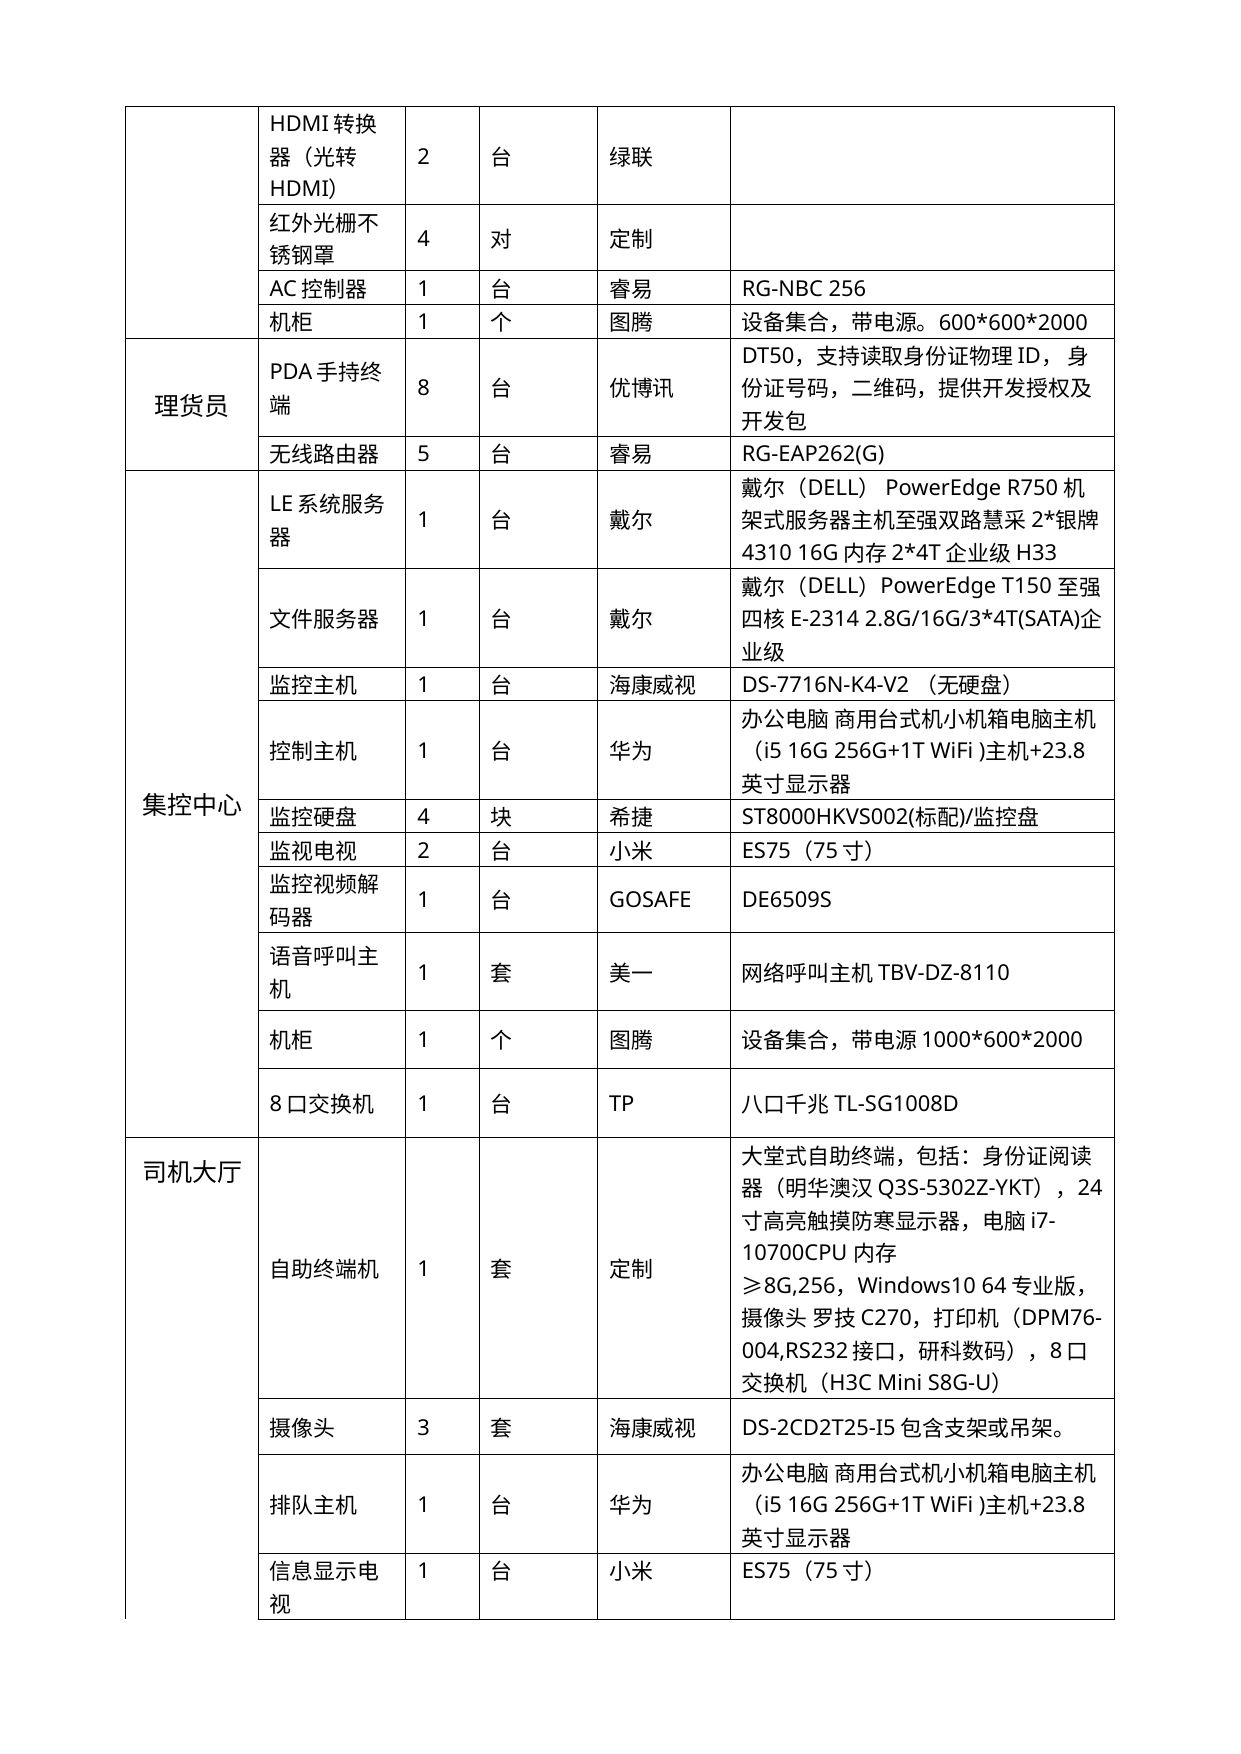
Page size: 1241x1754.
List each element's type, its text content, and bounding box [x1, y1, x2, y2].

table_cell RG-EAP262(G) [731, 437, 1114, 469]
table_cell 文件服务器 [259, 569, 405, 667]
table_cell 对 [480, 205, 597, 270]
table_cell 块 [480, 800, 597, 832]
table_cell 自助终端机 [259, 1138, 405, 1398]
table_cell 机柜 [259, 1011, 405, 1068]
table_cell 监控视频解码器 [259, 867, 405, 932]
table_cell 1 [406, 1554, 479, 1619]
table_cell 套 [480, 1138, 597, 1398]
table_cell 设备集合，带电源。600*600*2000 [731, 305, 1114, 337]
table_cell 套 [480, 933, 597, 1010]
table_cell [731, 107, 1114, 204]
table_cell 台 [480, 668, 597, 700]
table_cell 机柜 [259, 305, 405, 337]
table_cell 1 [406, 701, 479, 799]
table_cell 1 [406, 1138, 479, 1398]
table_cell 2 [406, 107, 479, 204]
table_cell 监控主机 [259, 668, 405, 700]
table_cell 图腾 [598, 1011, 730, 1068]
table_cell 图腾 [598, 305, 730, 337]
table_cell 红外光栅不锈钢罩 [259, 205, 405, 270]
table_cell ST8000HKVS002(标配)/监控盘 [731, 800, 1114, 832]
table_cell LE系统服务器 [259, 471, 405, 568]
table_cell 大堂式自助终端，包括：身份证阅读器（明华澳汉Q3S-5302Z-YKT），24寸高亮触摸防寒显示器，电脑i7-10700CPU 内存≥8G,256，Windows10 64专业版，摄像头 罗技C270，打印机（DPM76-004,RS232接口，研科数码），8口交换机（H3C Mini S8G-U） [731, 1138, 1114, 1398]
table_cell 台 [480, 1554, 597, 1619]
table_cell 海康威视 [598, 1399, 730, 1454]
table_cell 1 [406, 1069, 479, 1137]
table_cell 办公电脑 商用台式机小机箱电脑主机（i5 16G 256G+1T WiFi )主机+23.8英寸显示器 [731, 1455, 1114, 1553]
table_cell 台 [480, 701, 597, 799]
table_cell 台 [480, 1069, 597, 1137]
table_cell 套 [480, 1399, 597, 1454]
table_cell 8 [406, 339, 479, 436]
table_cell 设备集合，带电源1000*600*2000 [731, 1011, 1114, 1068]
table_cell 3 [406, 1399, 479, 1454]
table_cell 台 [480, 471, 597, 568]
table_cell HDMI转换器（光转HDMI） [259, 107, 405, 204]
table_cell RG-NBC 256 [731, 271, 1114, 304]
table_cell 1 [406, 1455, 479, 1553]
table_cell 台 [480, 339, 597, 436]
table_cell 个 [480, 305, 597, 337]
table_cell GOSAFE [598, 867, 730, 932]
table_cell 定制 [598, 1138, 730, 1398]
table_cell AC控制器 [259, 271, 405, 304]
table_cell 睿易 [598, 271, 730, 304]
table_cell 理货员 [126, 339, 258, 469]
table_cell 小米 [598, 833, 730, 866]
table_cell 5 [406, 437, 479, 469]
table_cell 1 [406, 933, 479, 1010]
table_cell 海康威视 [598, 668, 730, 700]
table_cell 台 [480, 569, 597, 667]
table_cell 1 [406, 569, 479, 667]
table_cell DS-7716N-K4-V2 （无硬盘） [731, 668, 1114, 700]
table_cell 1 [406, 668, 479, 700]
table_cell 戴尔 [598, 471, 730, 568]
table_cell [731, 205, 1114, 270]
table_cell 4 [406, 800, 479, 832]
table_cell 台 [480, 437, 597, 469]
table_cell 集控中心 [126, 471, 258, 1137]
table_cell 台 [480, 833, 597, 866]
table_cell TP [598, 1069, 730, 1137]
table_cell 信息显示电视 [259, 1554, 405, 1619]
table_cell 优博讯 [598, 339, 730, 436]
table_cell 戴尔（DELL）PowerEdge T150 至强四核E-2314 2.8G/16G/3*4T(SATA)企业级 [731, 569, 1114, 667]
table_cell 1 [406, 867, 479, 932]
table_cell 华为 [598, 1455, 730, 1553]
table_cell ES75（75寸） [731, 833, 1114, 866]
table_cell 摄像头 [259, 1399, 405, 1454]
table_cell 1 [406, 305, 479, 337]
table_cell 1 [406, 1011, 479, 1068]
table_cell 戴尔 [598, 569, 730, 667]
table_cell 希捷 [598, 800, 730, 832]
table_cell DS-2CD2T25-I5包含支架或吊架。 [731, 1399, 1114, 1454]
table_cell 司机大厅 [126, 1138, 258, 1619]
table_cell 监控硬盘 [259, 800, 405, 832]
table_cell 无线路由器 [259, 437, 405, 469]
table_cell 语音呼叫主机 [259, 933, 405, 1010]
table_cell 台 [480, 1455, 597, 1553]
table_cell 八口千兆 TL-SG1008D [731, 1069, 1114, 1137]
table_cell DT50，支持读取身份证物理ID， 身份证号码，二维码，提供开发授权及开发包 [731, 339, 1114, 436]
table_cell DE6509S [731, 867, 1114, 932]
table_cell 小米 [598, 1554, 730, 1619]
table_cell PDA手持终端 [259, 339, 405, 436]
table_cell 绿联 [598, 107, 730, 204]
table_cell 台 [480, 107, 597, 204]
table_cell 戴尔（DELL） PowerEdge R750 机架式服务器主机至强双路慧采 2*银牌4310 16G内存 2*4T企业级 H33 [731, 471, 1114, 568]
table_cell 办公电脑 商用台式机小机箱电脑主机（i5 16G 256G+1T WiFi )主机+23.8英寸显示器 [731, 701, 1114, 799]
table_cell 美一 [598, 933, 730, 1010]
table_cell 监视电视 [259, 833, 405, 866]
table_cell 1 [406, 271, 479, 304]
table_cell 4 [406, 205, 479, 270]
table_cell ES75（75寸） [731, 1554, 1114, 1619]
table_cell 睿易 [598, 437, 730, 469]
table_cell 控制主机 [259, 701, 405, 799]
table_cell 8口交换机 [259, 1069, 405, 1137]
table_cell 2 [406, 833, 479, 866]
table_cell 1 [406, 471, 479, 568]
table_cell 台 [480, 867, 597, 932]
table_cell 个 [480, 1011, 597, 1068]
table_cell 排队主机 [259, 1455, 405, 1553]
table_cell 定制 [598, 205, 730, 270]
table_cell 华为 [598, 701, 730, 799]
table_cell 网络呼叫主机 TBV-DZ-8110 [731, 933, 1114, 1010]
table_cell 台 [480, 271, 597, 304]
